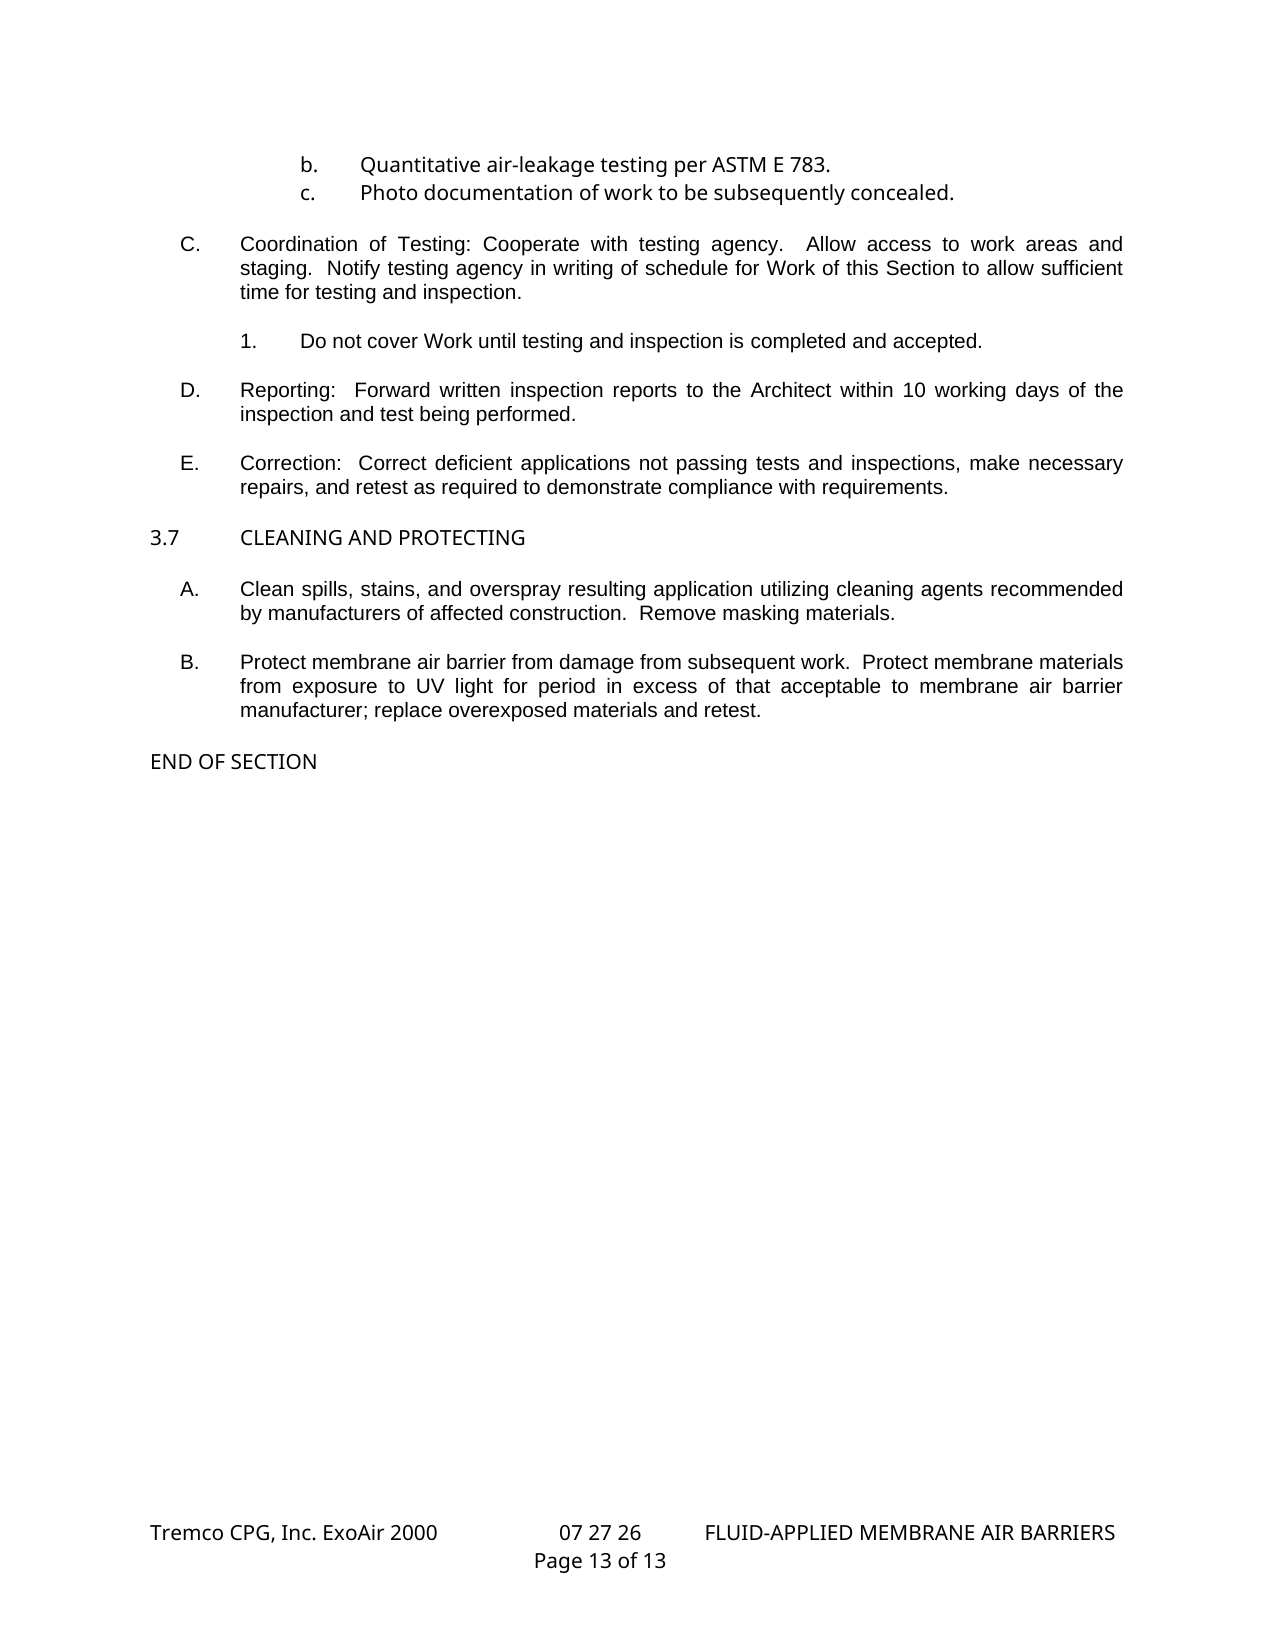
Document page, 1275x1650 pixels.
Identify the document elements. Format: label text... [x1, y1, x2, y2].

text Clean spills, stains, and overspray resulting application utilizing cleaning agents recommended by manufacturers of affected construction. Remove masking materials. [180, 577, 1125, 625]
text Photo documentation of work to be subsequently concealed. [300, 178, 1125, 207]
text CLEANING AND PROTECTING [150, 523, 1125, 552]
text Protect membrane air barrier from damage from subsequent work. Protect membrane materials from exposure to UV light for period in excess of that acceptable to membrane air barrier manufacturer; replace overexposed materials and retest. [180, 650, 1125, 722]
text END OF SECTION [150, 747, 1125, 775]
text Coordination of Testing: Cooperate with testing agency. Allow access to work areas and staging. Notify testing agency in writing of schedule for Work of this Section to allow sufficient time for testing and inspection. [180, 232, 1125, 304]
text Quantitative air-leakage testing per ASTM E 783. [300, 150, 1125, 178]
text Correction: Correct deficient applications not passing tests and inspections, make necessary repairs, and retest as required to demonstrate compliance with requirements. [180, 451, 1125, 498]
text Reporting: Forward written inspection reports to the Architect within 10 working days of the inspection and test being performed. [180, 378, 1125, 426]
text Do not cover Work until testing and inspection is completed and accepted. [240, 329, 1125, 353]
